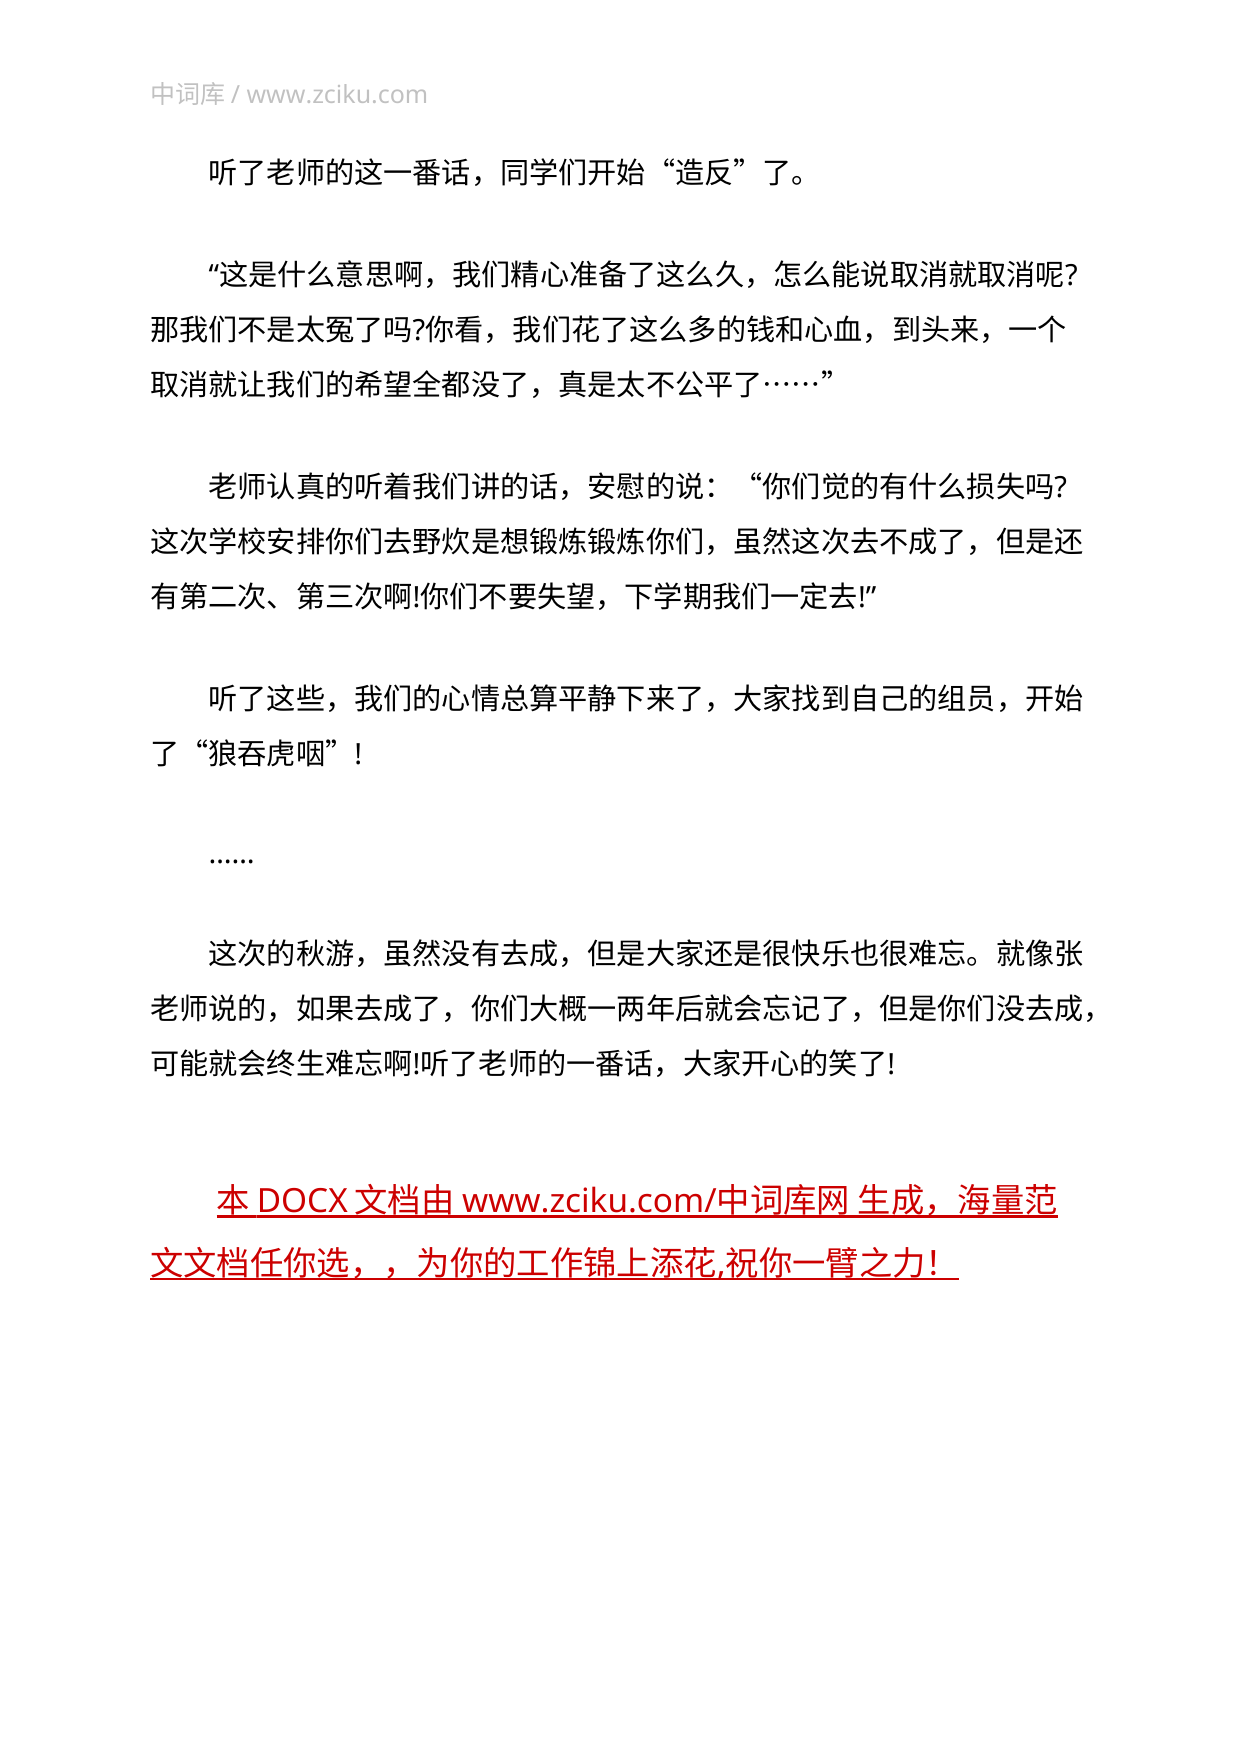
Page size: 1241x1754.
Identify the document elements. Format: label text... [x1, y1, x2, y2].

text 这次的秋游，虽然没有去成，但是大家还是很快乐也很难忘。就像张老师说的，如果去成了，你们大概一两年后就会忘记了，但是你们没去成，可能就会终生难忘啊!听了老师的一番话，大家开心的笑了! [150, 931, 1090, 1083]
text 本DOCX文档由 www.zciku.com/中词库网 生成，海量范文文档任你选，，为你的工作锦上添花,祝你一臂之力！ [150, 1174, 1090, 1285]
text 听了这些，我们的心情总算平静下来了，大家找到自己的组员，开始了“狼吞虎咽”! [150, 675, 1090, 773]
text 听了老师的这一番话，同学们开始“造反”了。 [150, 150, 1090, 192]
text 老师认真的听着我们讲的话，安慰的说：“你们觉的有什么损失吗?这次学校安排你们去野炊是想锻炼锻炼你们，虽然这次去不成了，但是还有第二次、第三次啊!你们不要失望，下学期我们一定去!” [150, 463, 1090, 616]
text “这是什么意思啊，我们精心准备了这么久，怎么能说取消就取消呢?那我们不是太冤了吗?你看，我们花了这么多的钱和心血，到头来，一个取消就让我们的希望全都没了，真是太不公平了……” [150, 252, 1090, 404]
text …… [150, 832, 1090, 872]
